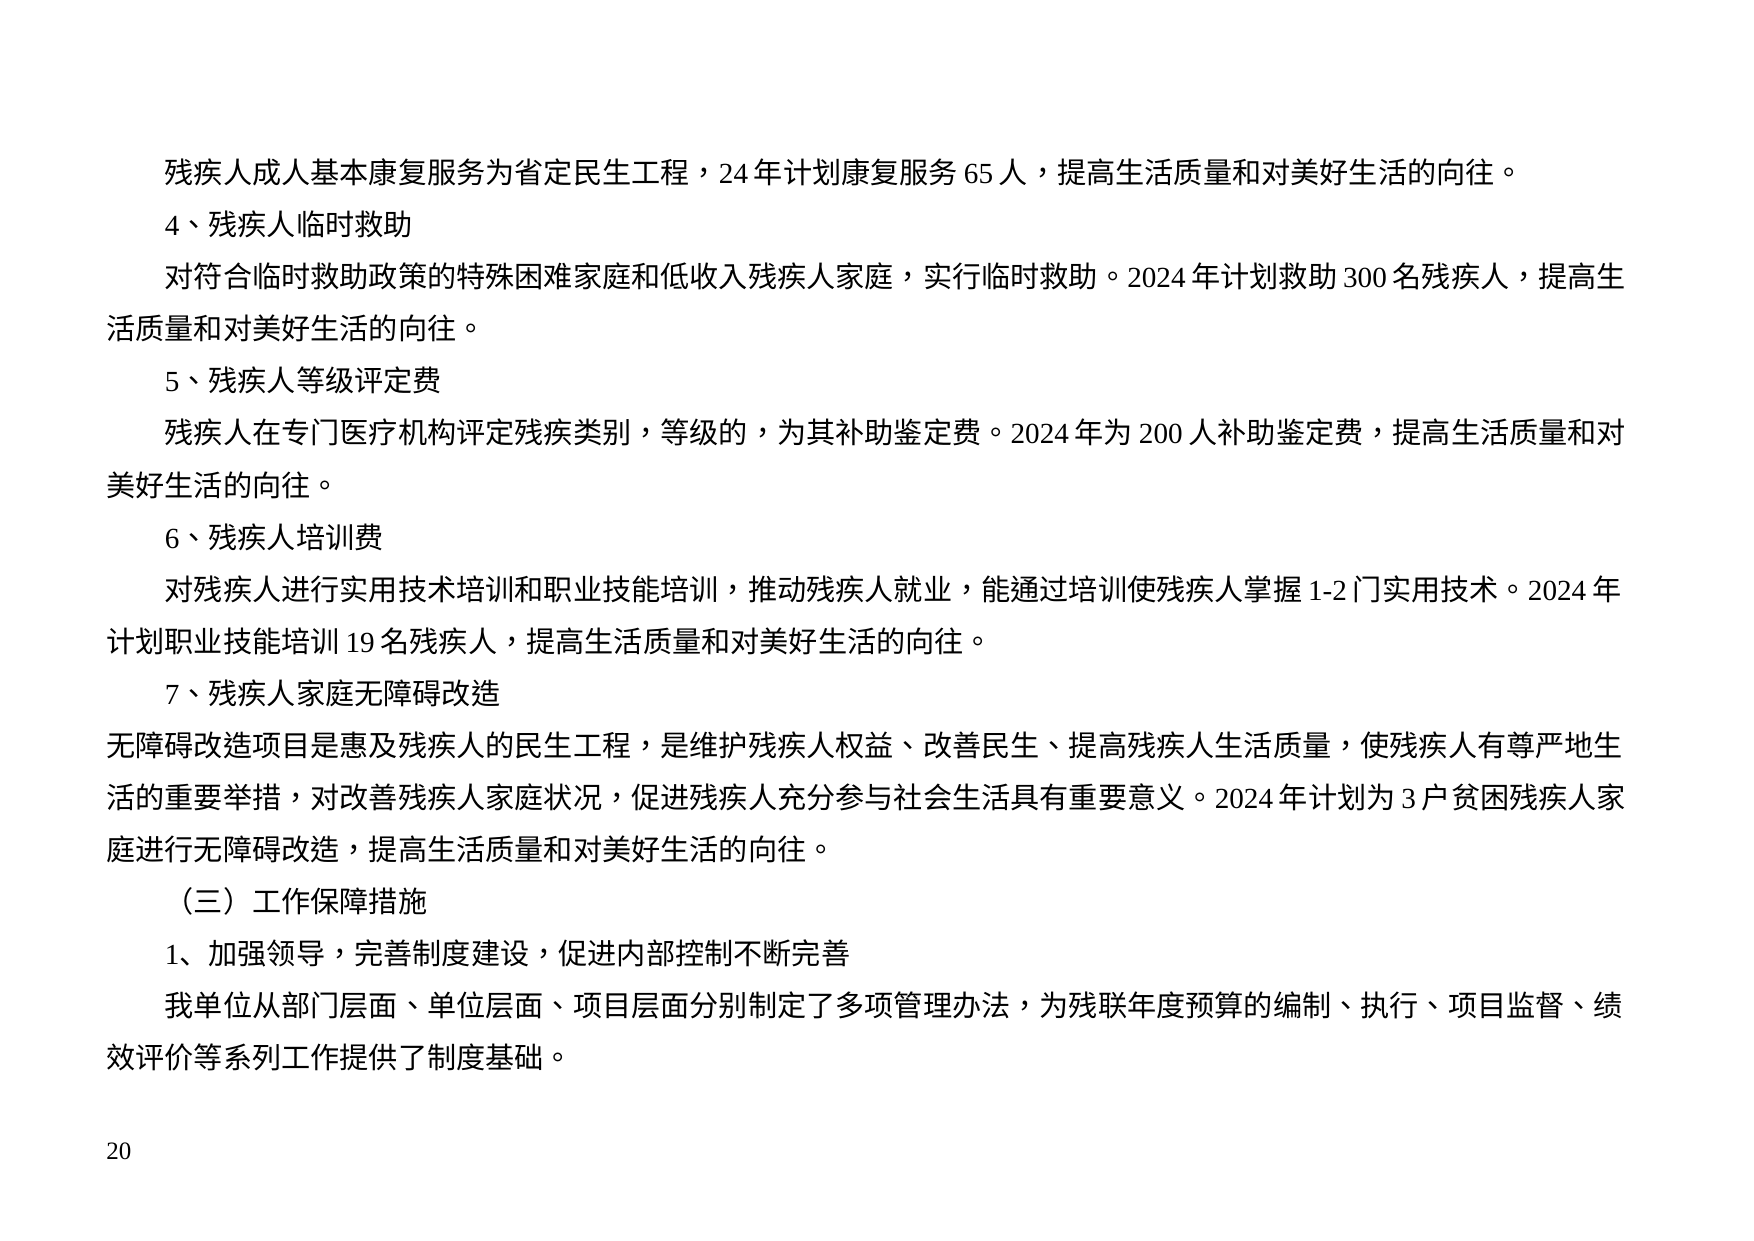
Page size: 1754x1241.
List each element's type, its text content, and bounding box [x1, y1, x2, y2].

text 对残疾人进行实用技术培训和职业技能培训，推动残疾人就业，能通过培训使残疾人掌握1-2门实用技术。2024年计划职业技能培训19名残疾人，提高生活质量和对美好生活的向往。 [106, 558, 1648, 663]
text 残疾人在专门医疗机构评定残疾类别，等级的，为其补助鉴定费。2024年为200人补助鉴定费，提高生活质量和对美好生活的向往。 [106, 402, 1648, 506]
text 6、残疾人培训费 [106, 506, 1648, 558]
text 7、残疾人家庭无障碍改造 [106, 663, 1648, 715]
text 无障碍改造项目是惠及残疾人的民生工程，是维护残疾人权益、改善民生、提高残疾人生活质量，使残疾人有尊严地生活的重要举措，对改善残疾人家庭状况，促进残疾人充分参与社会生活具有重要意义。2024年计划为3户贫困残疾人家庭进行无障碍改造，提高生活质量和对美好生活的向往。 [106, 715, 1648, 871]
text 对符合临时救助政策的特殊困难家庭和低收入残疾人家庭，实行临时救助。2024年计划救助300名残疾人，提高生活质量和对美好生活的向往。 [106, 246, 1648, 350]
text 我单位从部门层面、单位层面、项目层面分别制定了多项管理办法，为残联年度预算的编制、执行、项目监督、绩效评价等系列工作提供了制度基础。 [106, 975, 1648, 1079]
text 5、残疾人等级评定费 [106, 350, 1648, 402]
text 1、加强领导，完善制度建设，促进内部控制不断完善 [106, 923, 1648, 975]
text 4、残疾人临时救助 [106, 194, 1648, 246]
text （三）工作保障措施 [106, 871, 1648, 923]
text 残疾人成人基本康复服务为省定民生工程，24年计划康复服务65人，提高生活质量和对美好生活的向往。 [106, 142, 1648, 194]
